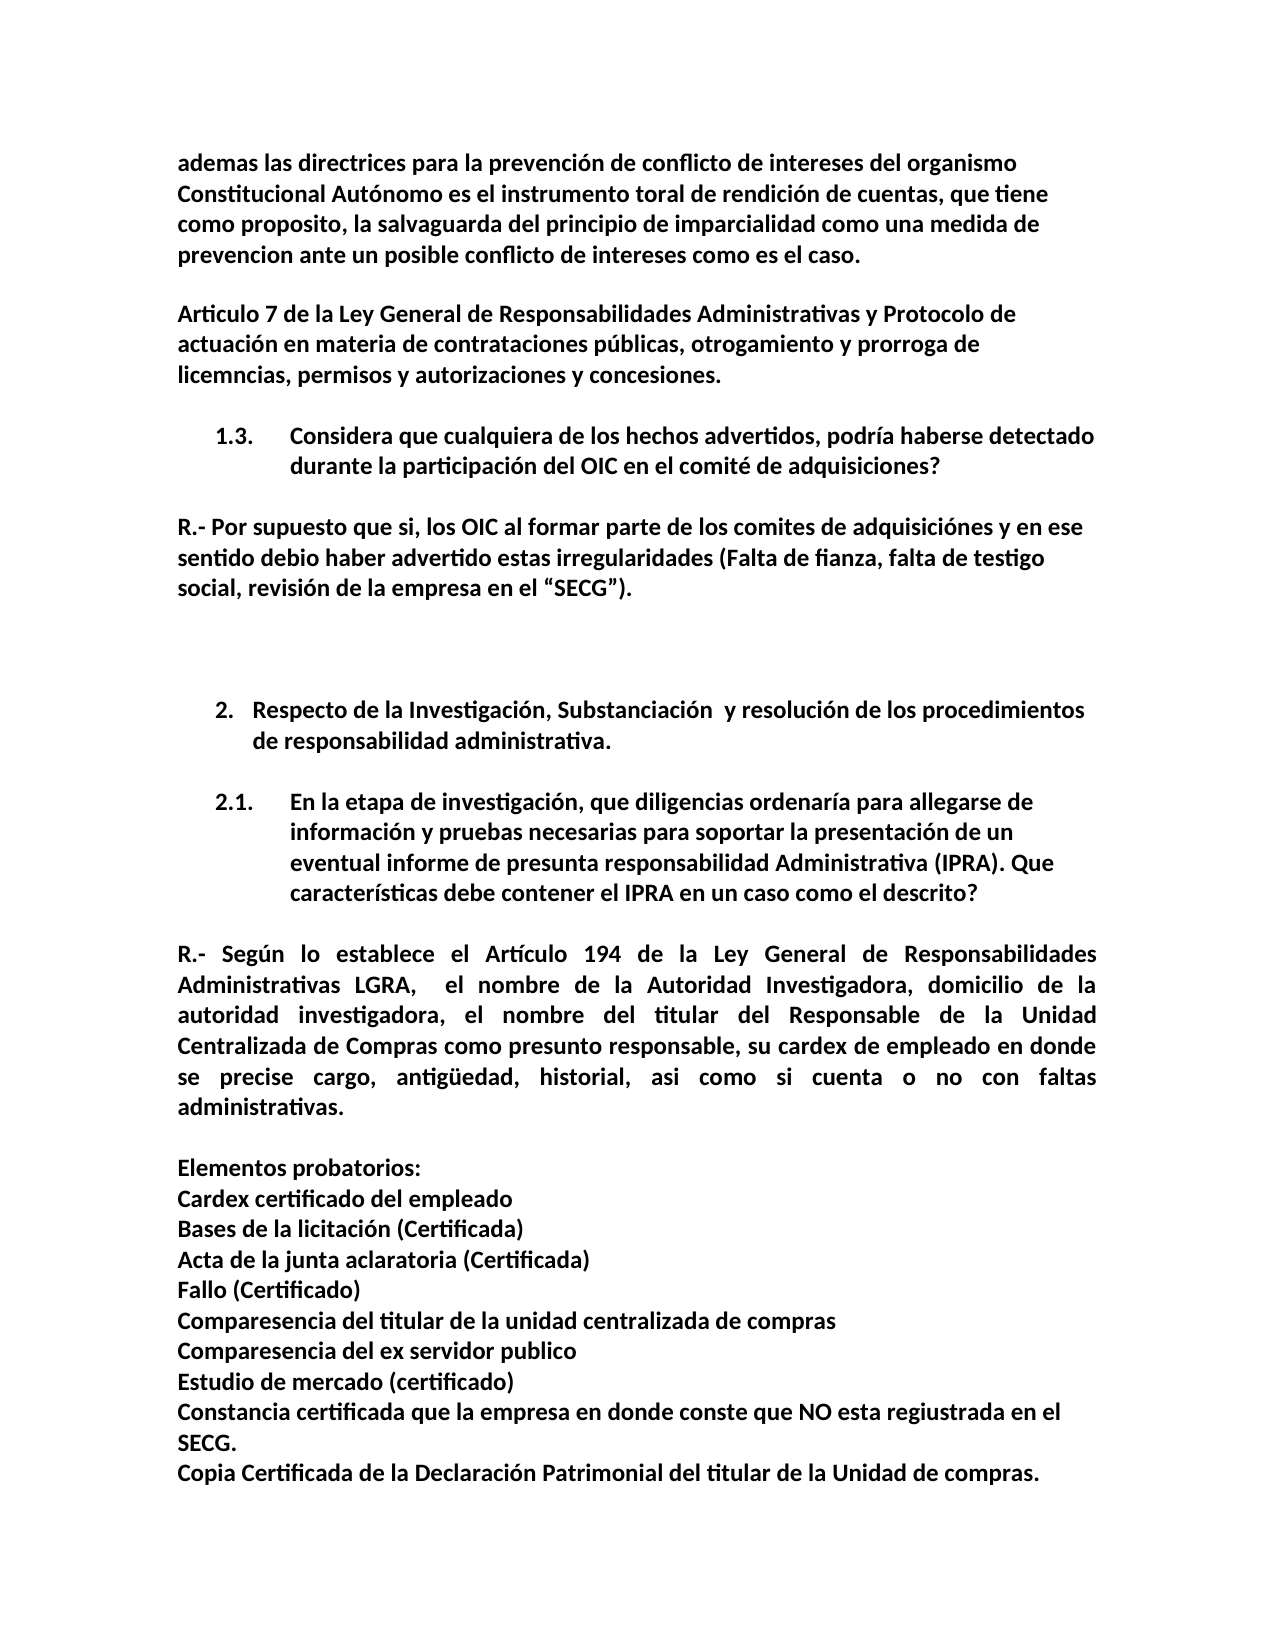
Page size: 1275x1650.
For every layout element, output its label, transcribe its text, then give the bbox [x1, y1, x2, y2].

text Copia Certificada de la Declaración Patrimonial del titular de la Unidad de compras. [177, 1457, 1098, 1488]
text Articulo 7 de la Ley General de Responsabilidades Administrativas y Protocolo de actuación en materia de contrataciones públicas, otrogamiento y prorroga de licemncias, permisos y autorizaciones y concesiones. [177, 298, 1098, 389]
text Acta de la junta aclaratoria (Certificada) [177, 1244, 1098, 1274]
list En la etapa de investigación, que diligencias ordenaría para allegarse de información y pruebas necesarias para soportar la presentación de un eventual informe de presunta responsabilidad Administrativa (IPRA). Que características debe contener el IPRA en un caso como el descrito? [215, 786, 1098, 908]
text Constancia certificada que la empresa en donde conste que NO esta regiustrada en el SECG. [177, 1396, 1098, 1457]
text Fallo (Certificado) [177, 1274, 1098, 1305]
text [177, 148, 1098, 270]
list Respecto de la Investigación, Substanciación y resolución de los procedimientos de responsabilidad administrativa. [215, 694, 1098, 756]
text Cardex certificado del empleado [177, 1183, 1098, 1213]
text Comparesencia del ex servidor publico [177, 1335, 1098, 1366]
list Considera que cualquiera de los hechos advertidos, podría haberse detectado durante la participación del OIC en el comité de adquisiciones? [215, 420, 1098, 481]
text R.- Según lo establece el Artículo 194 de la Ley General de Responsabilidades Administrativas LGRA, el nombre de la Autoridad Investigadora, domicilio de la autoridad investigadora, el nombre del titular del Responsable de la Unidad Centralizada de Compras como presunto responsable, su cardex de empleado en donde se precise cargo, antigüedad, historial, asi como si cuenta o no con faltas administrativas. [177, 939, 1098, 1122]
text Estudio de mercado (certificado) [177, 1366, 1098, 1396]
text Elementos probatorios: [177, 1152, 1098, 1183]
text Bases de la licitación (Certificada) [177, 1213, 1098, 1244]
text Comparesencia del titular de la unidad centralizada de compras [177, 1305, 1098, 1335]
text R.- Por supuesto que si, los OIC al formar parte de los comites de adquisiciónes y en ese sentido debio haber advertido estas irregularidades (Falta de fianza, falta de testigo social, revisión de la empresa en el “SECG”). [177, 511, 1098, 603]
